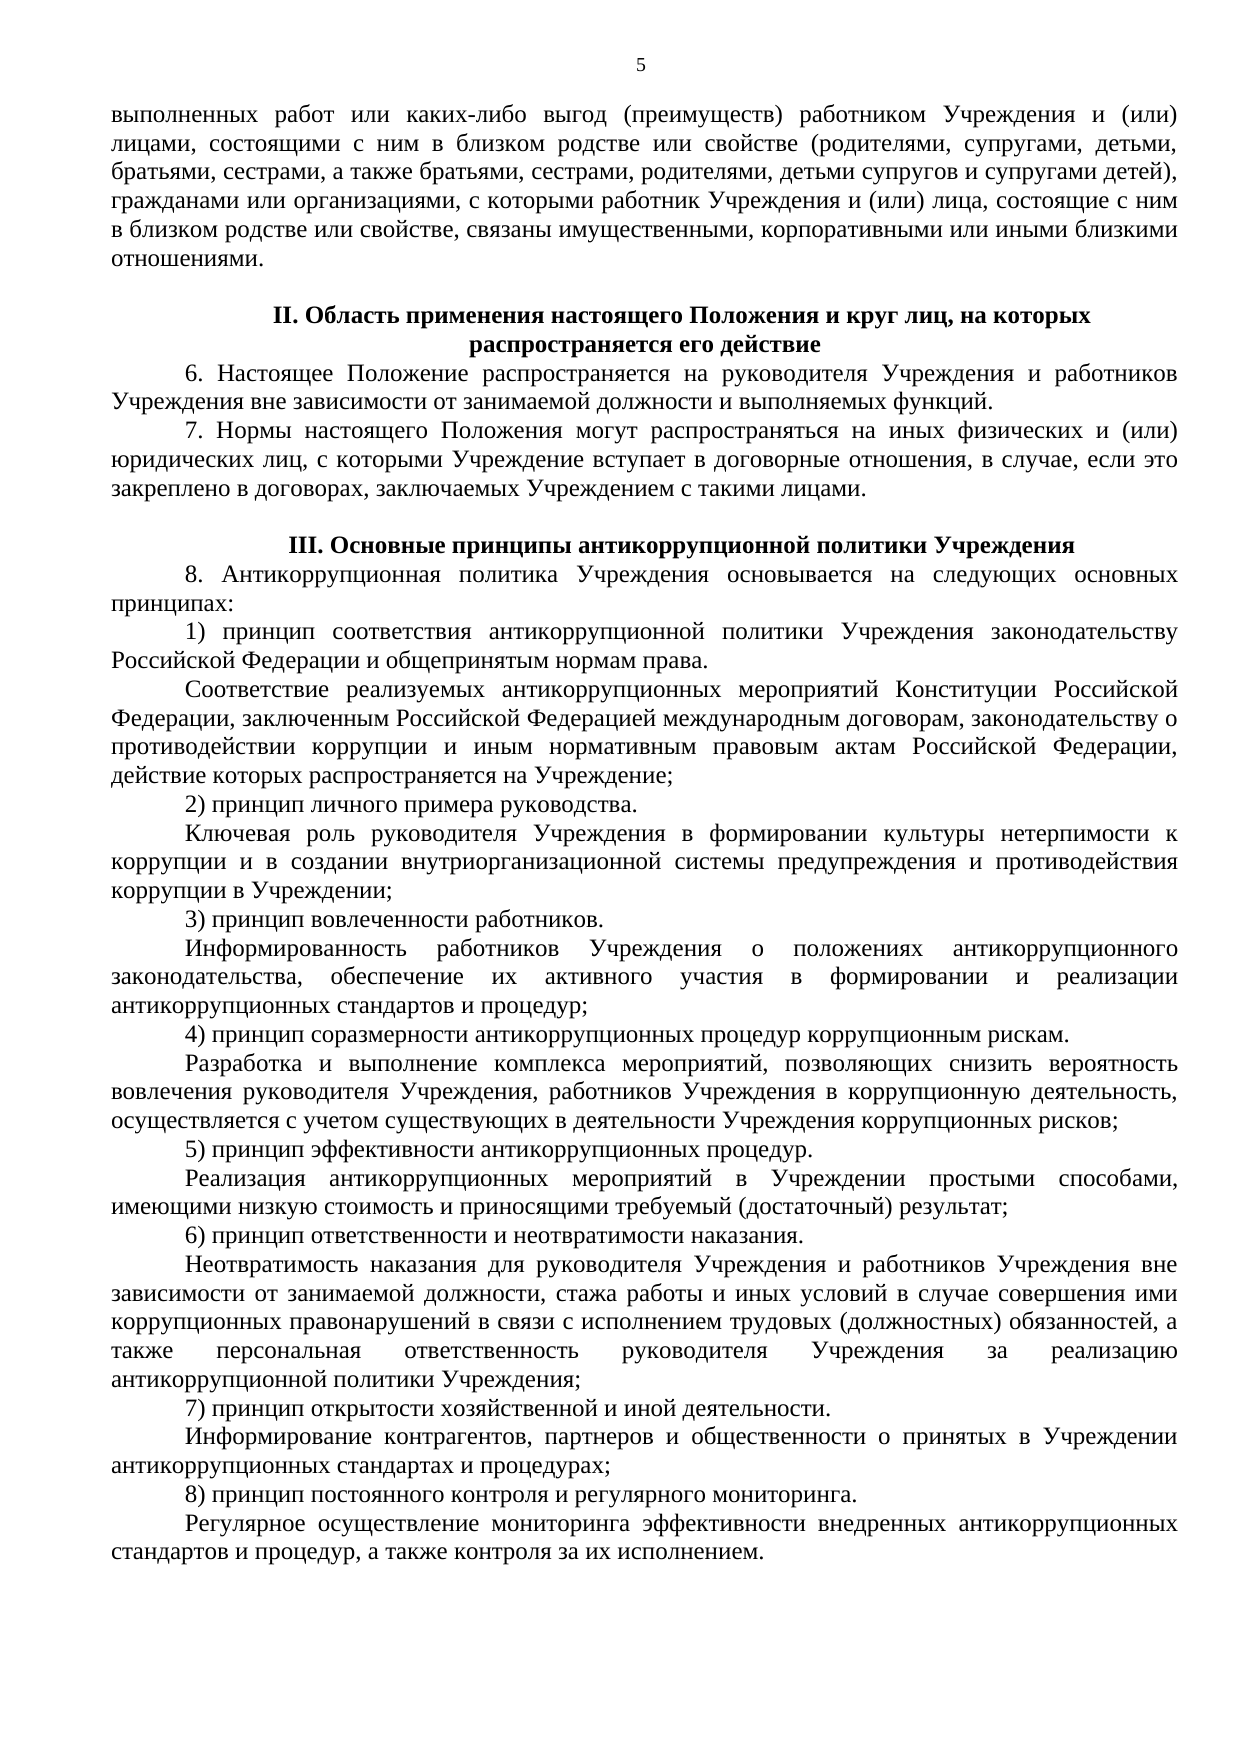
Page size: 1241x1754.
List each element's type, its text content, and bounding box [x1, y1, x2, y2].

text 1) принцип соответствия антикоррупционной политики Учреждения законодательству Российской Федерации и общепринятым нормам права. [111, 616, 1179, 674]
text Соответствие реализуемых антикоррупционных мероприятий Конституции Российской Федерации, заключенным Российской Федерацией международным договорам, законодательству о противодействии коррупции и иным нормативным правовым актам Российской Федерации, действие которых распространяется на Учреждение; [111, 674, 1179, 789]
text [111, 99, 1179, 271]
text Ключевая роль руководителя Учреждения в формировании культуры нетерпимости к коррупции и в создании внутриорганизационной системы предупреждения и противодействия коррупции в Учреждении; [111, 818, 1179, 904]
text Неотвратимость наказания для руководителя Учреждения и работников Учреждения вне зависимости от занимаемой должности, стажа работы и иных условий в случае совершения ими коррупционных правонарушений в связи с исполнением трудовых (должностных) обязанностей, а также персональная ответственность руководителя Учреждения за реализацию антикоррупционной политики Учреждения; [111, 1249, 1179, 1393]
text II. Область применения настоящего Положения и круг лиц, на которых распространяется его действие [111, 300, 1179, 358]
text Реализация антикоррупционных мероприятий в Учреждении простыми способами, имеющими низкую стоимость и приносящими требуемый (достаточный) результат; [111, 1163, 1179, 1220]
text 7) принцип открытости хозяйственной и иной деятельности. [111, 1393, 1179, 1421]
text 2) принцип личного примера руководства. [111, 789, 1179, 818]
text Информированность работников Учреждения о положениях антикоррупционного законодательства, обеспечение их активного участия в формировании и реализации антикоррупционных стандартов и процедур; [111, 933, 1179, 1019]
text 6. Настоящее Положение распространяется на руководителя Учреждения и работников Учреждения вне зависимости от занимаемой должности и выполняемых функций. [111, 358, 1179, 415]
text 7. Нормы настоящего Положения могут распространяться на иных физических и (или) юридических лиц, с которыми Учреждение вступает в договорные отношения, в случае, если это закреплено в договорах, заключаемых Учреждением с такими лицами. [111, 415, 1179, 501]
text 4) принцип соразмерности антикоррупционных процедур коррупционным рискам. [111, 1019, 1179, 1048]
text Разработка и выполнение комплекса мероприятий, позволяющих снизить вероятность вовлечения руководителя Учреждения, работников Учреждения в коррупционную деятельность, осуществляется с учетом существующих в деятельности Учреждения коррупционных рисков; [111, 1048, 1179, 1134]
text 8) принцип постоянного контроля и регулярного мониторинга. [111, 1479, 1179, 1508]
text III. Основные принципы антикоррупционной политики Учреждения [111, 530, 1179, 559]
text 3) принцип вовлеченности работников. [111, 904, 1179, 933]
text 6) принцип ответственности и неотвратимости наказания. [111, 1220, 1179, 1249]
text 8. Антикоррупционная политика Учреждения основывается на следующих основных принципах: [111, 559, 1179, 616]
text Регулярное осуществление мониторинга эффективности внедренных антикоррупционных стандартов и процедур, а также контроля за их исполнением. [111, 1508, 1179, 1565]
text 5) принцип эффективности антикоррупционных процедур. [111, 1134, 1179, 1163]
text Информирование контрагентов, партнеров и общественности о принятых в Учреждении антикоррупционных стандартах и процедурах; [111, 1421, 1179, 1479]
